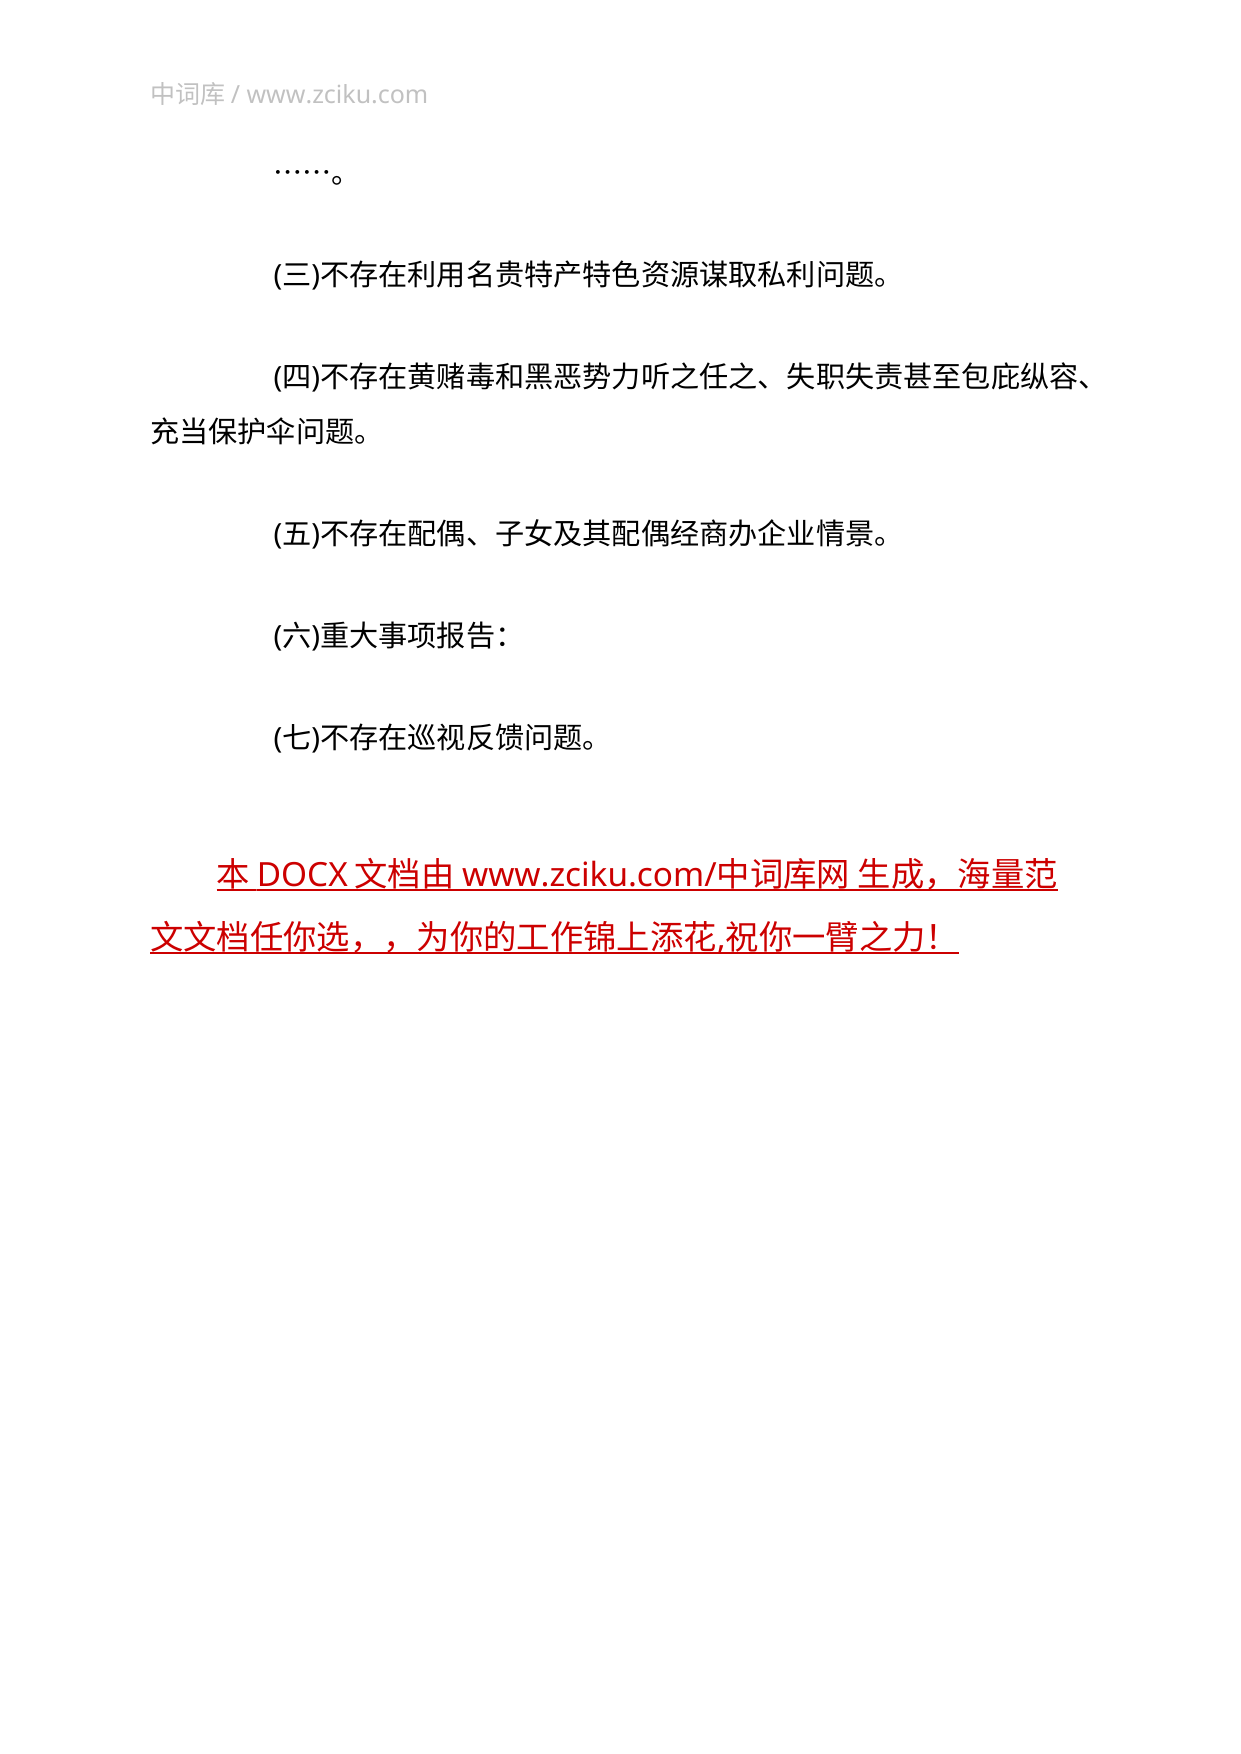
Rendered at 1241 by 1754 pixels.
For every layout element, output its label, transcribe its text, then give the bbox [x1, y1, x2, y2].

text ……。 [150, 150, 1090, 192]
text (四)不存在黄赌毒和黑恶势力听之任之、失职失责甚至包庇纵容、充当保护伞问题。 [150, 354, 1090, 451]
text (五)不存在配偶、子女及其配偶经商办企业情景。 [150, 511, 1090, 553]
text (七)不存在巡视反馈问题。 [150, 714, 1090, 757]
text (三)不存在利用名贵特产特色资源谋取私利问题。 [150, 252, 1090, 294]
text (六)重大事项报告： [150, 612, 1090, 655]
text 本DOCX文档由 www.zciku.com/中词库网 生成，海量范文文档任你选，，为你的工作锦上添花,祝你一臂之力！ [150, 848, 1090, 959]
